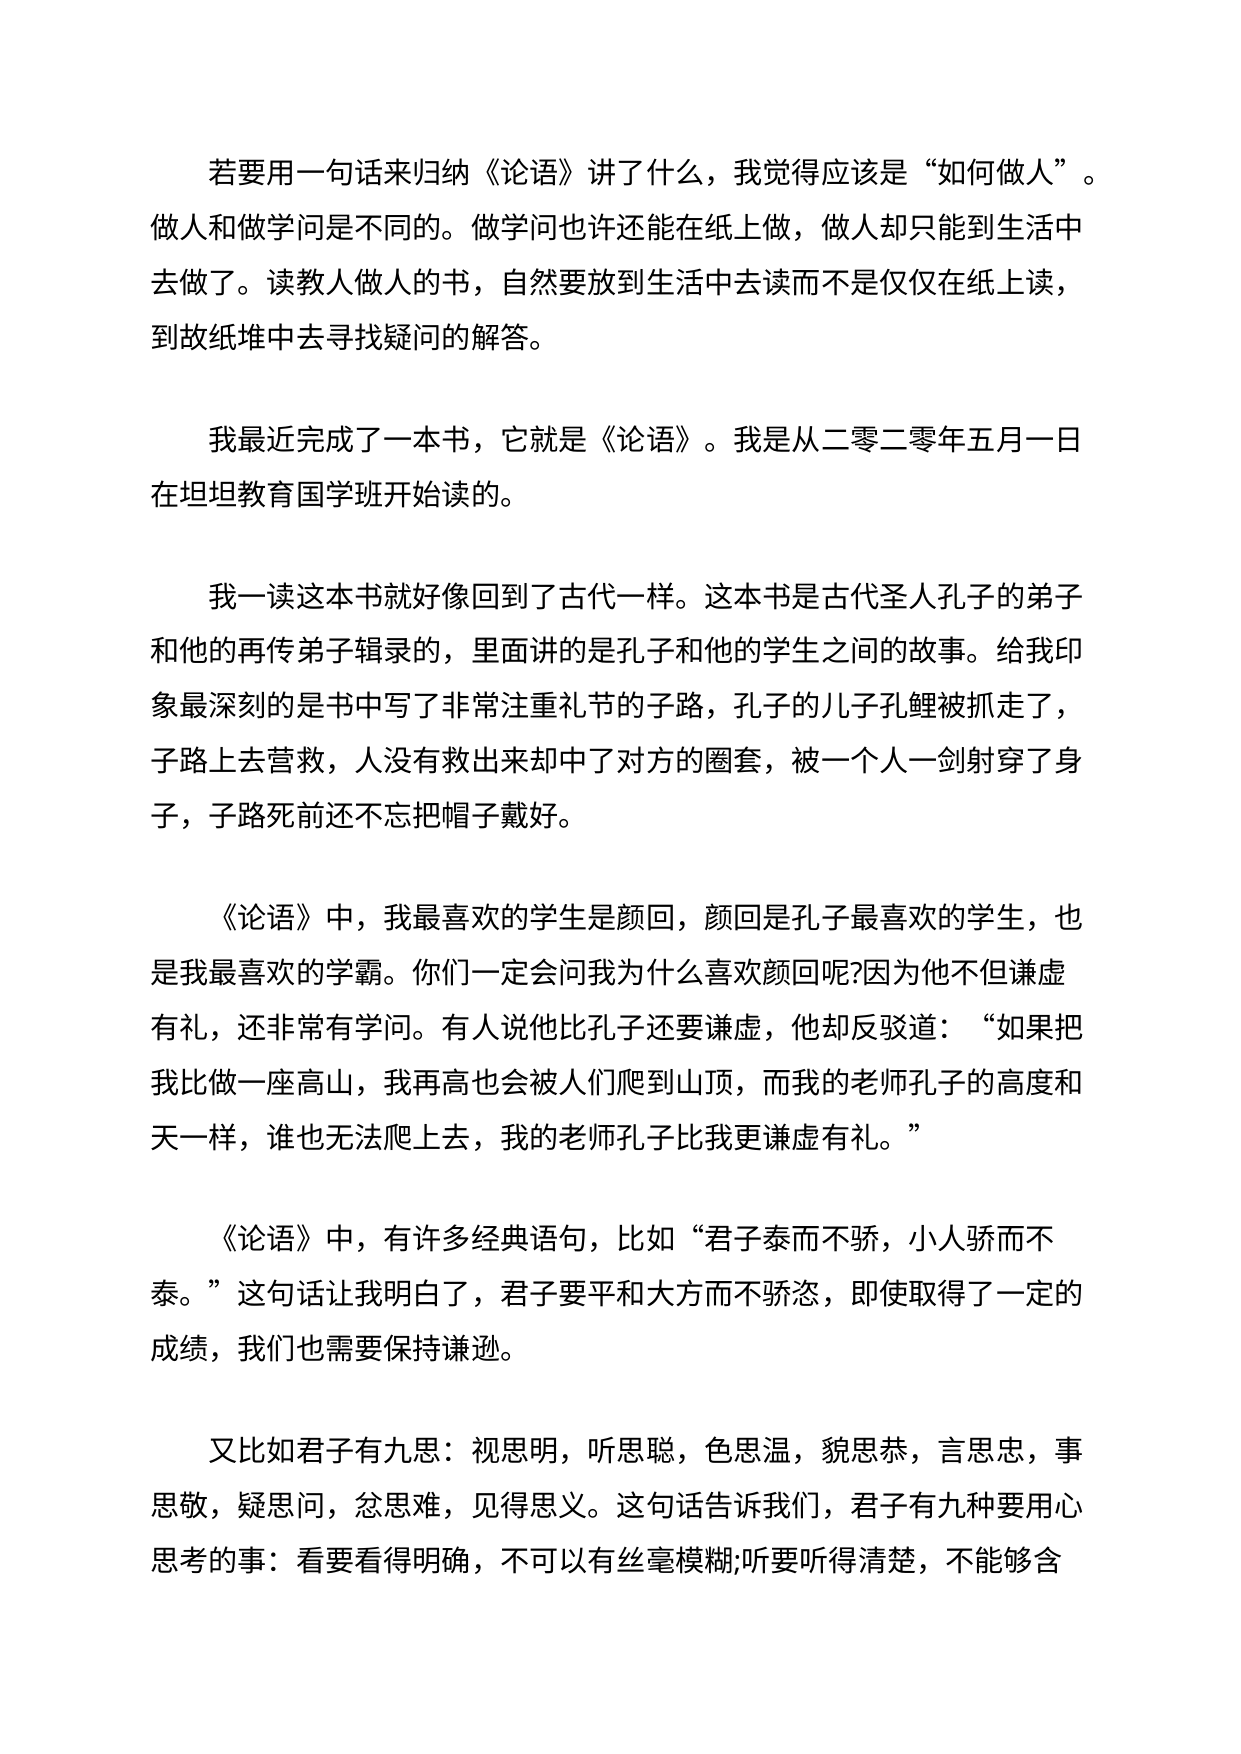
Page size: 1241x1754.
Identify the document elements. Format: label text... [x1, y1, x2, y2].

text 我最近完成了一本书，它就是《论语》。我是从二零二零年五月一日在坦坦教育国学班开始读的。 [150, 416, 1090, 514]
text 我一读这本书就好像回到了古代一样。这本书是古代圣人孔子的弟子和他的再传弟子辑录的，里面讲的是孔子和他的学生之间的故事。给我印象最深刻的是书中写了非常注重礼节的子路，孔子的儿子孔鲤被抓走了，子路上去营救，人没有救出来却中了对方的圈套，被一个人一剑射穿了身子，子路死前还不忘把帽子戴好。 [150, 573, 1090, 835]
text 《论语》中，我最喜欢的学生是颜回，颜回是孔子最喜欢的学生，也是我最喜欢的学霸。你们一定会问我为什么喜欢颜回呢?因为他不但谦虚有礼，还非常有学问。有人说他比孔子还要谦虚，他却反驳道：“如果把我比做一座高山，我再高也会被人们爬到山顶，而我的老师孔子的高度和天一样，谁也无法爬上去，我的老师孔子比我更谦虚有礼。” [150, 894, 1090, 1156]
text 《论语》中，有许多经典语句，比如“君子泰而不骄，小人骄而不泰。”这句话让我明白了，君子要平和大方而不骄恣，即使取得了一定的成绩，我们也需要保持谦逊。 [150, 1216, 1090, 1368]
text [150, 1427, 1090, 1580]
text 若要用一句话来归纳《论语》讲了什么，我觉得应该是“如何做人”。做人和做学问是不同的。做学问也许还能在纸上做，做人却只能到生活中去做了。读教人做人的书，自然要放到生活中去读而不是仅仅在纸上读，到故纸堆中去寻找疑问的解答。 [150, 150, 1090, 357]
